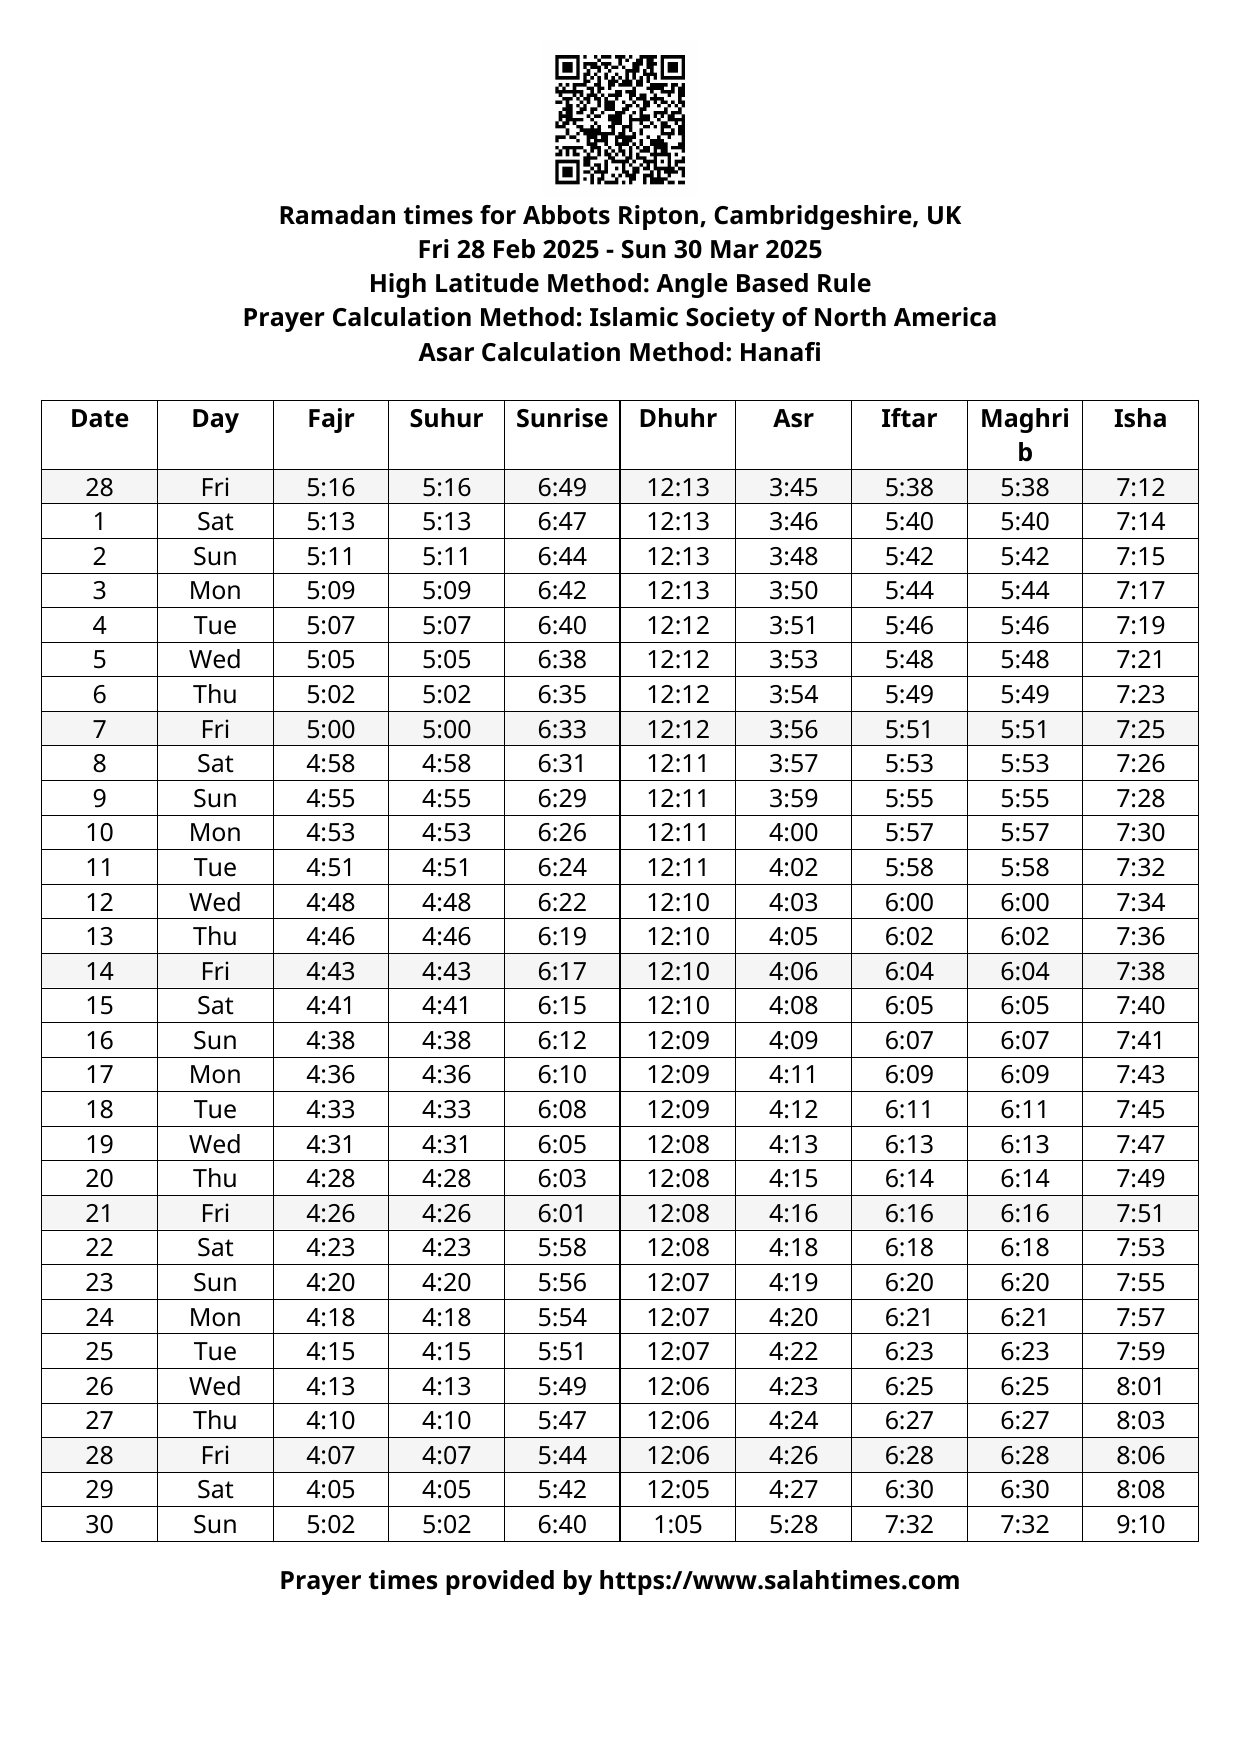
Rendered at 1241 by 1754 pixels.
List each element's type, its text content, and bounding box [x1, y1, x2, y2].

table_cell 4:43 [389, 954, 504, 987]
table_cell Sun [158, 781, 273, 814]
table_cell 5:49 [852, 677, 967, 711]
table_cell 24 [42, 1300, 157, 1333]
table_cell 4:13 [736, 1127, 851, 1160]
table_cell Wed [158, 885, 273, 918]
table_cell 9 [42, 781, 157, 814]
table_cell 4:28 [389, 1161, 504, 1195]
table_cell 6:38 [505, 643, 619, 676]
table_cell 4:53 [389, 816, 504, 849]
table_cell 6:05 [968, 989, 1082, 1022]
table_cell Mon [158, 1300, 273, 1333]
table_cell 5:02 [274, 1507, 388, 1541]
table_cell Thu [158, 1161, 273, 1195]
table_cell 6:02 [968, 919, 1082, 953]
table_cell 22 [42, 1231, 157, 1264]
table_cell 6:20 [852, 1265, 967, 1299]
table_header Isha [1083, 401, 1198, 469]
table_header Iftar [852, 401, 967, 469]
table_cell 4:22 [736, 1334, 851, 1368]
table_cell 6:33 [505, 712, 619, 745]
table_cell 4:06 [736, 954, 851, 987]
table_cell Wed [158, 1369, 273, 1402]
table_cell 6:40 [505, 608, 619, 642]
text Prayer Calculation Method: Islamic Society of North America [42, 300, 1198, 334]
table_cell 5:51 [505, 1334, 619, 1368]
table_cell 6:00 [852, 885, 967, 918]
table_cell 4:13 [274, 1369, 388, 1402]
table_cell 5:47 [505, 1404, 619, 1437]
table_cell 12:13 [621, 574, 735, 607]
table_cell 4:48 [389, 885, 504, 918]
table_cell 5:51 [852, 712, 967, 745]
table_cell 4:23 [389, 1231, 504, 1264]
table_cell 6:14 [968, 1161, 1082, 1195]
table_cell 5:48 [968, 643, 1082, 676]
table_cell 21 [42, 1196, 157, 1229]
table_cell 3:50 [736, 574, 851, 607]
table_cell 4:07 [389, 1438, 504, 1472]
table_cell 4:33 [274, 1092, 388, 1126]
table_cell 6:03 [505, 1161, 619, 1195]
table_cell 6:24 [505, 850, 619, 884]
table_cell Sun [158, 1265, 273, 1299]
table_cell 3:59 [736, 781, 851, 814]
table_cell 4:15 [274, 1334, 388, 1368]
table_cell Tue [158, 1092, 273, 1126]
table_cell 7:53 [1083, 1231, 1198, 1264]
table_cell 5:53 [852, 746, 967, 780]
table_cell 4:36 [274, 1058, 388, 1091]
table_cell 4:00 [736, 816, 851, 849]
table_cell 28 [42, 470, 157, 503]
text Fri 28 Feb 2025 - Sun 30 Mar 2025 [42, 232, 1198, 266]
table_cell 6:19 [505, 919, 619, 953]
table_cell 13 [42, 919, 157, 953]
table_cell 26 [42, 1369, 157, 1402]
table_cell 7:47 [1083, 1127, 1198, 1160]
table_cell 7:34 [1083, 885, 1198, 918]
table_cell 6:16 [852, 1196, 967, 1229]
table_cell 23 [42, 1265, 157, 1299]
table_cell Sat [158, 746, 273, 780]
table_cell 7:23 [1083, 677, 1198, 711]
table_cell 1:05 [621, 1507, 735, 1541]
table_cell 4:55 [274, 781, 388, 814]
table_cell 7:45 [1083, 1092, 1198, 1126]
table_cell 4:26 [389, 1196, 504, 1229]
table_cell 3:53 [736, 643, 851, 676]
table_cell 5:16 [389, 470, 504, 503]
table_cell 6:49 [505, 470, 619, 503]
table_cell 19 [42, 1127, 157, 1160]
table_cell 6:11 [852, 1092, 967, 1126]
table_cell 5:40 [852, 504, 967, 538]
table_cell 12:13 [621, 504, 735, 538]
table_cell 6:23 [852, 1334, 967, 1368]
text Ramadan times for Abbots Ripton, Cambridgeshire, UK [42, 198, 1198, 232]
table_cell 5:53 [968, 746, 1082, 780]
table_cell 4:43 [274, 954, 388, 987]
table_header Asr [736, 401, 851, 469]
table_cell 3:46 [736, 504, 851, 538]
table_cell 5:46 [852, 608, 967, 642]
table_cell 4:05 [274, 1473, 388, 1506]
table_cell 4:09 [736, 1023, 851, 1057]
table_cell Mon [158, 1058, 273, 1091]
table_cell Thu [158, 919, 273, 953]
table_cell 5:58 [852, 850, 967, 884]
table_cell 4:16 [736, 1196, 851, 1229]
table_cell 5:44 [968, 574, 1082, 607]
table_cell 5:00 [389, 712, 504, 745]
table_cell 12:08 [621, 1231, 735, 1264]
table_cell 3:56 [736, 712, 851, 745]
table_cell 7:25 [1083, 712, 1198, 745]
table_cell 5:58 [968, 850, 1082, 884]
text High Latitude Method: Angle Based Rule [42, 266, 1198, 300]
table_cell 4:20 [736, 1300, 851, 1333]
table_cell 7:12 [1083, 470, 1198, 503]
table_cell 6:04 [852, 954, 967, 987]
table_cell 12:12 [621, 677, 735, 711]
table_cell 4:46 [389, 919, 504, 953]
table_cell 6:13 [852, 1127, 967, 1160]
table_cell 4:18 [736, 1231, 851, 1264]
table_cell 7:28 [1083, 781, 1198, 814]
table_cell 5:13 [389, 504, 504, 538]
table_cell 4:23 [736, 1369, 851, 1402]
table_cell 6:08 [505, 1092, 619, 1126]
table_cell 4:33 [389, 1092, 504, 1126]
table_header Suhur [389, 401, 504, 469]
table_cell 12:09 [621, 1092, 735, 1126]
table_cell 9:10 [1083, 1507, 1198, 1541]
table_cell Wed [158, 643, 273, 676]
table_cell 6:14 [852, 1161, 967, 1195]
table_header Maghrib [968, 401, 1082, 469]
table_cell 6:25 [968, 1369, 1082, 1402]
table_cell 7:30 [1083, 816, 1198, 849]
table_cell 5:16 [274, 470, 388, 503]
table_cell 6:00 [968, 885, 1082, 918]
table_cell 10 [42, 816, 157, 849]
table_cell 5:02 [389, 677, 504, 711]
table_cell 7:17 [1083, 574, 1198, 607]
table_cell Thu [158, 677, 273, 711]
table_cell Sat [158, 504, 273, 538]
table_cell 4:51 [274, 850, 388, 884]
table_cell 7:32 [1083, 850, 1198, 884]
table_cell 4:10 [274, 1404, 388, 1437]
table_cell 6:05 [505, 1127, 619, 1160]
table_cell 12:09 [621, 1058, 735, 1091]
table_cell 20 [42, 1161, 157, 1195]
table_cell 4:58 [389, 746, 504, 780]
table_cell 4:26 [274, 1196, 388, 1229]
table_cell 5:48 [852, 643, 967, 676]
table_cell 5:02 [274, 677, 388, 711]
table_cell 4:27 [736, 1473, 851, 1506]
table_cell 5:38 [968, 470, 1082, 503]
table_cell 12:09 [621, 1023, 735, 1057]
table_cell 8:06 [1083, 1438, 1198, 1472]
table_cell 4:05 [389, 1473, 504, 1506]
table_cell 5:57 [968, 816, 1082, 849]
table_cell 6:30 [852, 1473, 967, 1506]
table_cell 16 [42, 1023, 157, 1057]
table_cell 3 [42, 574, 157, 607]
table_cell 5:51 [968, 712, 1082, 745]
table_cell 3:57 [736, 746, 851, 780]
table_cell Sun [158, 539, 273, 572]
table_cell 18 [42, 1092, 157, 1126]
table_cell 15 [42, 989, 157, 1022]
table_cell Mon [158, 574, 273, 607]
table_cell 5:49 [505, 1369, 619, 1402]
table_cell 4:41 [274, 989, 388, 1022]
table_cell 6:02 [852, 919, 967, 953]
table_cell 5:07 [274, 608, 388, 642]
table_cell 5:44 [852, 574, 967, 607]
table_cell 6:42 [505, 574, 619, 607]
table_cell 4:12 [736, 1092, 851, 1126]
table_cell 6:18 [968, 1231, 1082, 1264]
table_cell 11 [42, 850, 157, 884]
table_cell 4:38 [274, 1023, 388, 1057]
table_cell 7:57 [1083, 1300, 1198, 1333]
table_cell 4:03 [736, 885, 851, 918]
table_cell 4:10 [389, 1404, 504, 1437]
table_cell 6:20 [968, 1265, 1082, 1299]
table_cell 6:47 [505, 504, 619, 538]
table_cell 4:28 [274, 1161, 388, 1195]
table_cell Tue [158, 850, 273, 884]
table_cell 6:15 [505, 989, 619, 1022]
table_cell 5:49 [968, 677, 1082, 711]
table_cell 3:48 [736, 539, 851, 572]
table_cell 6:25 [852, 1369, 967, 1402]
table_cell 12:11 [621, 781, 735, 814]
table_cell 4:18 [274, 1300, 388, 1333]
table_cell 7:19 [1083, 608, 1198, 642]
table_cell 8:01 [1083, 1369, 1198, 1402]
table_cell 6 [42, 677, 157, 711]
table_cell 5:38 [852, 470, 967, 503]
table_cell 4:15 [736, 1161, 851, 1195]
table_cell 12 [42, 885, 157, 918]
table_cell 12:10 [621, 954, 735, 987]
table_cell Thu [158, 1404, 273, 1437]
table_cell 6:31 [505, 746, 619, 780]
table_cell Tue [158, 608, 273, 642]
table_cell 5:11 [274, 539, 388, 572]
table_cell 4:20 [389, 1265, 504, 1299]
table_cell 6:30 [968, 1473, 1082, 1506]
table_cell 5:28 [736, 1507, 851, 1541]
table_cell 5:54 [505, 1300, 619, 1333]
table_cell 12:10 [621, 885, 735, 918]
table_cell Sat [158, 989, 273, 1022]
table_cell 4:36 [389, 1058, 504, 1091]
picture [542, 41, 699, 198]
table_cell Fri [158, 470, 273, 503]
table_cell 4:31 [389, 1127, 504, 1160]
table_cell 6:11 [968, 1092, 1082, 1126]
table_cell 5 [42, 643, 157, 676]
table_cell Mon [158, 816, 273, 849]
table_cell Tue [158, 1334, 273, 1368]
table_cell 6:22 [505, 885, 619, 918]
table_cell 6:04 [968, 954, 1082, 987]
table_cell 7:36 [1083, 919, 1198, 953]
table_cell 6:27 [968, 1404, 1082, 1437]
table_cell 6:01 [505, 1196, 619, 1229]
table_header Date [42, 401, 157, 469]
table_cell 6:28 [852, 1438, 967, 1472]
table_cell 5:00 [274, 712, 388, 745]
table_cell Sat [158, 1231, 273, 1264]
table_cell 6:44 [505, 539, 619, 572]
table_cell Fri [158, 712, 273, 745]
table_cell 7:15 [1083, 539, 1198, 572]
table_cell 4:08 [736, 989, 851, 1022]
table_cell 5:13 [274, 504, 388, 538]
table_cell 6:09 [852, 1058, 967, 1091]
table_cell 1 [42, 504, 157, 538]
table_cell 12:08 [621, 1196, 735, 1229]
table_cell 12:10 [621, 919, 735, 953]
table_cell 12:07 [621, 1300, 735, 1333]
table_cell 29 [42, 1473, 157, 1506]
table_cell 5:11 [389, 539, 504, 572]
table_cell Sun [158, 1023, 273, 1057]
table_cell 7:55 [1083, 1265, 1198, 1299]
table_cell 5:05 [389, 643, 504, 676]
table_header Fajr [274, 401, 388, 469]
table_cell 12:13 [621, 539, 735, 572]
table_cell 5:42 [505, 1473, 619, 1506]
table_cell 7:43 [1083, 1058, 1198, 1091]
text Asar Calculation Method: Hanafi [42, 334, 1198, 368]
table_header Dhuhr [621, 401, 735, 469]
table_cell 4:11 [736, 1058, 851, 1091]
table_cell 5:40 [968, 504, 1082, 538]
table_cell 12:13 [621, 470, 735, 503]
table_cell 7:51 [1083, 1196, 1198, 1229]
table_cell 12:07 [621, 1334, 735, 1368]
table_cell 4:15 [389, 1334, 504, 1368]
table_cell 8:03 [1083, 1404, 1198, 1437]
table_cell Fri [158, 1438, 273, 1472]
table_cell 6:40 [505, 1507, 619, 1541]
table_cell Fri [158, 1196, 273, 1229]
table_cell 6:17 [505, 954, 619, 987]
table_cell 25 [42, 1334, 157, 1368]
text Prayer times provided by https://www.salahtimes.com [42, 1563, 1198, 1597]
table_cell 4:46 [274, 919, 388, 953]
table_cell 4:53 [274, 816, 388, 849]
table_cell 28 [42, 1438, 157, 1472]
table_cell 4:24 [736, 1404, 851, 1437]
table_cell 12:10 [621, 989, 735, 1022]
table_cell 12:08 [621, 1127, 735, 1160]
table_cell 7:59 [1083, 1334, 1198, 1368]
table_cell Wed [158, 1127, 273, 1160]
table_cell 5:57 [852, 816, 967, 849]
table_cell 12:06 [621, 1369, 735, 1402]
table_cell 7:41 [1083, 1023, 1198, 1057]
table_cell 4:55 [389, 781, 504, 814]
table_cell 7 [42, 712, 157, 745]
table_cell 12:06 [621, 1404, 735, 1437]
table_cell 6:26 [505, 816, 619, 849]
table_cell Sun [158, 1507, 273, 1541]
table_cell 6:28 [968, 1438, 1082, 1472]
table_cell 12:12 [621, 712, 735, 745]
table_cell 3:54 [736, 677, 851, 711]
table_cell 12:05 [621, 1473, 735, 1506]
table_cell 4:13 [389, 1369, 504, 1402]
table_cell 6:18 [852, 1231, 967, 1264]
table_cell 6:09 [968, 1058, 1082, 1091]
table_cell 8 [42, 746, 157, 780]
table_cell 7:26 [1083, 746, 1198, 780]
table_cell 7:32 [852, 1507, 967, 1541]
table_cell 5:02 [389, 1507, 504, 1541]
table_cell 4:38 [389, 1023, 504, 1057]
table_cell 6:07 [852, 1023, 967, 1057]
table_cell 2 [42, 539, 157, 572]
table_cell 12:07 [621, 1265, 735, 1299]
table_cell 4:23 [274, 1231, 388, 1264]
table_cell 4:58 [274, 746, 388, 780]
table_cell 12:06 [621, 1438, 735, 1472]
table_cell 5:09 [274, 574, 388, 607]
table_cell 4:48 [274, 885, 388, 918]
table_cell 7:32 [968, 1507, 1082, 1541]
table_cell 5:42 [852, 539, 967, 572]
table_cell 4:26 [736, 1438, 851, 1472]
table_cell 6:13 [968, 1127, 1082, 1160]
table_cell 4:31 [274, 1127, 388, 1160]
table_header Day [158, 401, 273, 469]
table_cell 7:21 [1083, 643, 1198, 676]
table_cell 4:41 [389, 989, 504, 1022]
table_cell 4:18 [389, 1300, 504, 1333]
table_cell 4:07 [274, 1438, 388, 1472]
table_cell 5:07 [389, 608, 504, 642]
table_cell 3:51 [736, 608, 851, 642]
table_header Sunrise [505, 401, 619, 469]
table_cell 17 [42, 1058, 157, 1091]
table_cell 12:11 [621, 746, 735, 780]
table_cell 7:40 [1083, 989, 1198, 1022]
table_cell 4 [42, 608, 157, 642]
table_cell 6:10 [505, 1058, 619, 1091]
table_cell 5:55 [968, 781, 1082, 814]
table_cell 12:08 [621, 1161, 735, 1195]
table_cell 3:45 [736, 470, 851, 503]
table_cell 27 [42, 1404, 157, 1437]
table_cell Sat [158, 1473, 273, 1506]
table_cell 6:16 [968, 1196, 1082, 1229]
table_cell 4:51 [389, 850, 504, 884]
table_cell 4:20 [274, 1265, 388, 1299]
table_cell 7:14 [1083, 504, 1198, 538]
table_cell 30 [42, 1507, 157, 1541]
table_cell 12:11 [621, 850, 735, 884]
table_cell 5:58 [505, 1231, 619, 1264]
table_cell 4:02 [736, 850, 851, 884]
table_cell 5:44 [505, 1438, 619, 1472]
table_cell 6:21 [968, 1300, 1082, 1333]
table_cell 7:49 [1083, 1161, 1198, 1195]
table_cell 5:09 [389, 574, 504, 607]
table_cell 4:05 [736, 919, 851, 953]
table_cell 6:35 [505, 677, 619, 711]
table_cell 7:38 [1083, 954, 1198, 987]
table_cell 12:12 [621, 608, 735, 642]
table_cell 14 [42, 954, 157, 987]
table_cell 6:07 [968, 1023, 1082, 1057]
table_cell 4:19 [736, 1265, 851, 1299]
table_cell 6:27 [852, 1404, 967, 1437]
table_cell 6:23 [968, 1334, 1082, 1368]
table_cell 5:55 [852, 781, 967, 814]
table_cell 6:05 [852, 989, 967, 1022]
table_cell 6:29 [505, 781, 619, 814]
table_cell 5:05 [274, 643, 388, 676]
table_cell 6:12 [505, 1023, 619, 1057]
table_cell 5:46 [968, 608, 1082, 642]
table_cell Fri [158, 954, 273, 987]
table_cell 12:12 [621, 643, 735, 676]
table_cell 5:56 [505, 1265, 619, 1299]
table_cell 8:08 [1083, 1473, 1198, 1506]
table_cell 5:42 [968, 539, 1082, 572]
table_cell 12:11 [621, 816, 735, 849]
table_cell 6:21 [852, 1300, 967, 1333]
